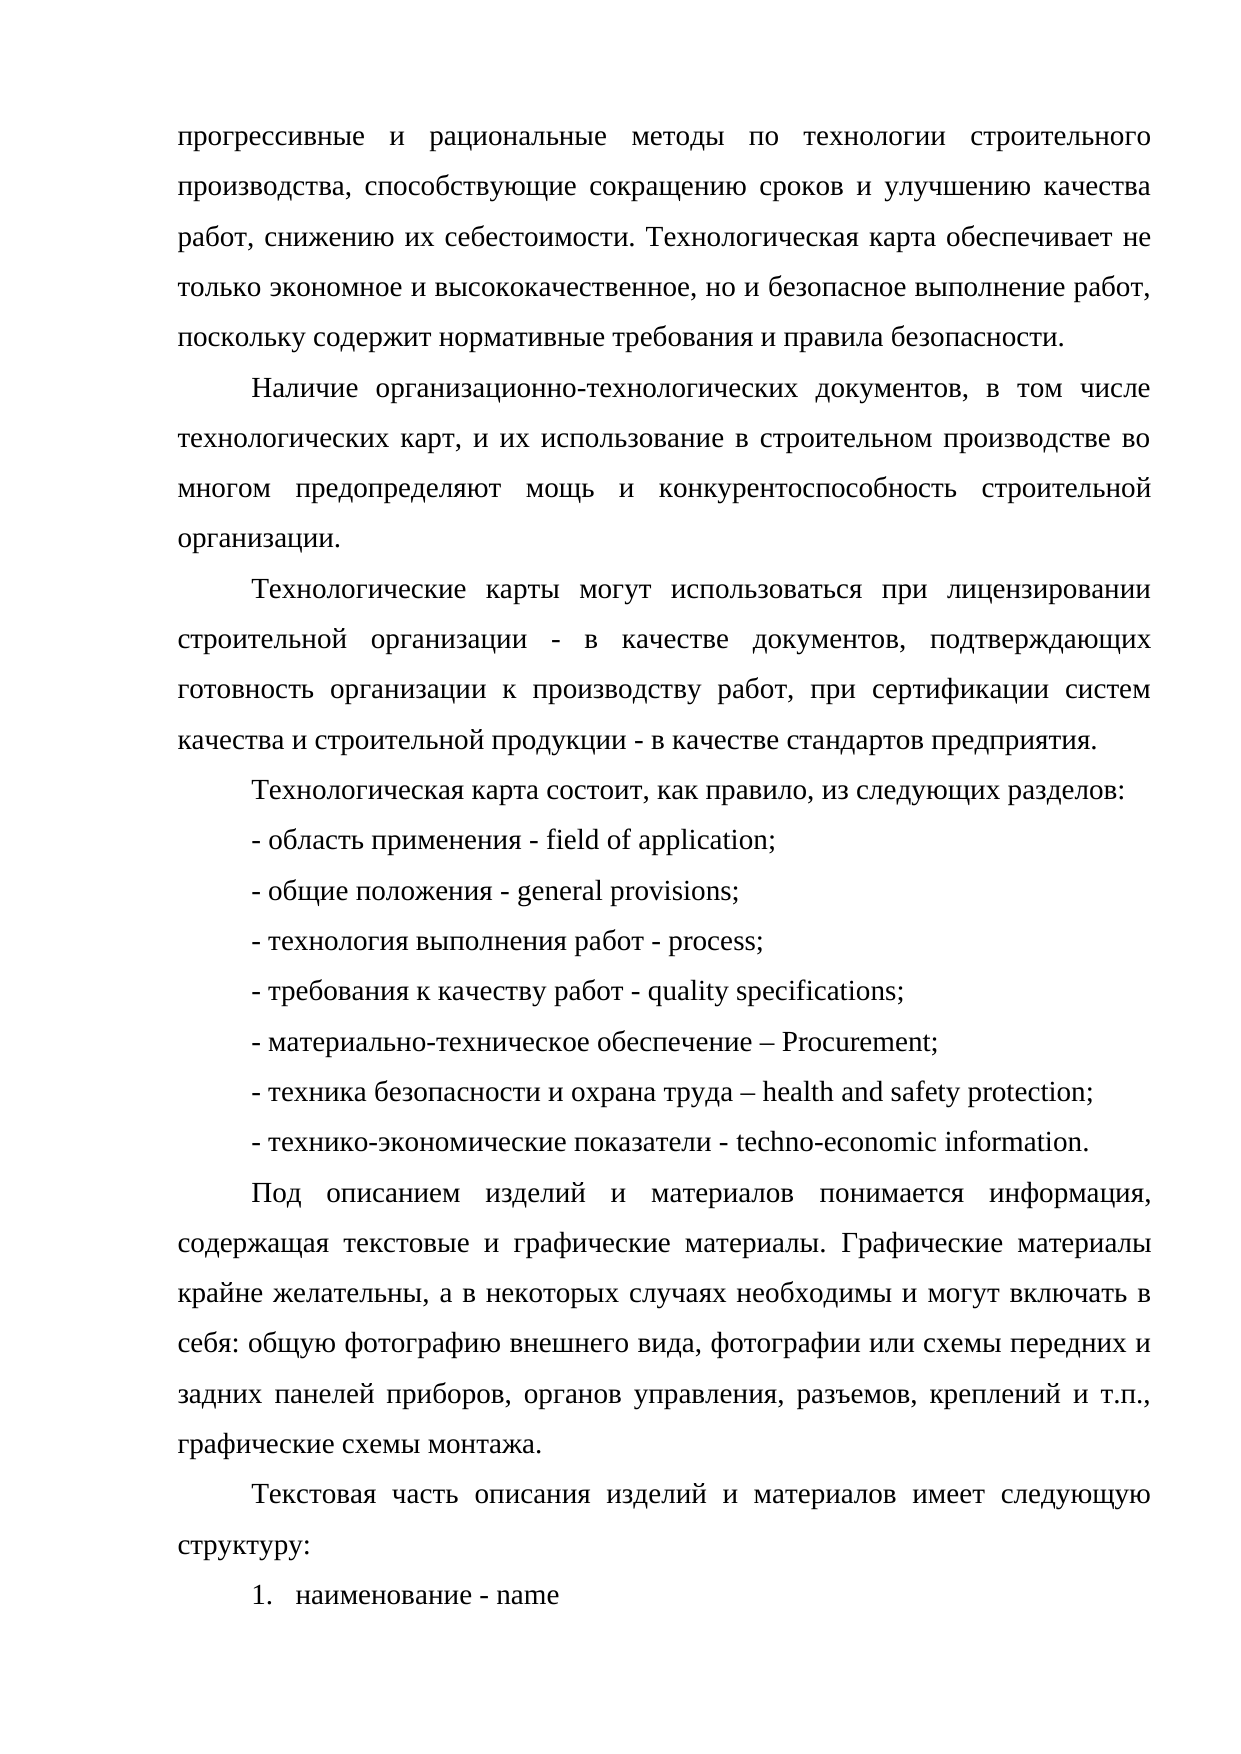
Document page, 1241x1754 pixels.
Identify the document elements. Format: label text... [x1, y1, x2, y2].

text - требования к качеству работ - quality specifications; [177, 973, 1152, 1007]
list наименование - name [177, 1577, 1152, 1611]
text Текстовая часть описания изделий и материалов имеет следующую структуру: [177, 1477, 1152, 1560]
text Наличие организационно-технологических документов, в том числе технологических карт, и их использование в строительном производстве во многом предопределяют мощь и конкурентоспособность строительной организации. [177, 370, 1152, 554]
text - техника безопасности и охрана труда – health and safety protection; [177, 1074, 1152, 1108]
text - технология выполнения работ - process; [177, 923, 1152, 957]
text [177, 118, 1152, 353]
text - общие положения - general provisions; [177, 873, 1152, 906]
text Под описанием изделий и материалов понимается информация, содержащая текстовые и графические материалы. Графические материалы крайне желательны, а в некоторых случаях необходимы и могут включать в себя: общую фотографию внешнего вида, фотографии или схемы передних и задних панелей приборов, органов управления, разъемов, креплений и т.п., графические схемы монтажа. [177, 1175, 1152, 1460]
text - технико-экономические показатели - techno-economic information. [177, 1124, 1152, 1158]
text Технологические карты могут использоваться при лицензировании строительной организации - в качестве документов, подтверждающих готовность организации к производству работ, при сертификации систем качества и строительной продукции - в качестве стандартов предприятия. [177, 571, 1152, 755]
text - область применения - field of application; [177, 822, 1152, 856]
text Технологическая карта состоит, как правило, из следующих разделов: [177, 772, 1152, 806]
text - материально-техническое обеспечение – Procurement; [177, 1024, 1152, 1057]
